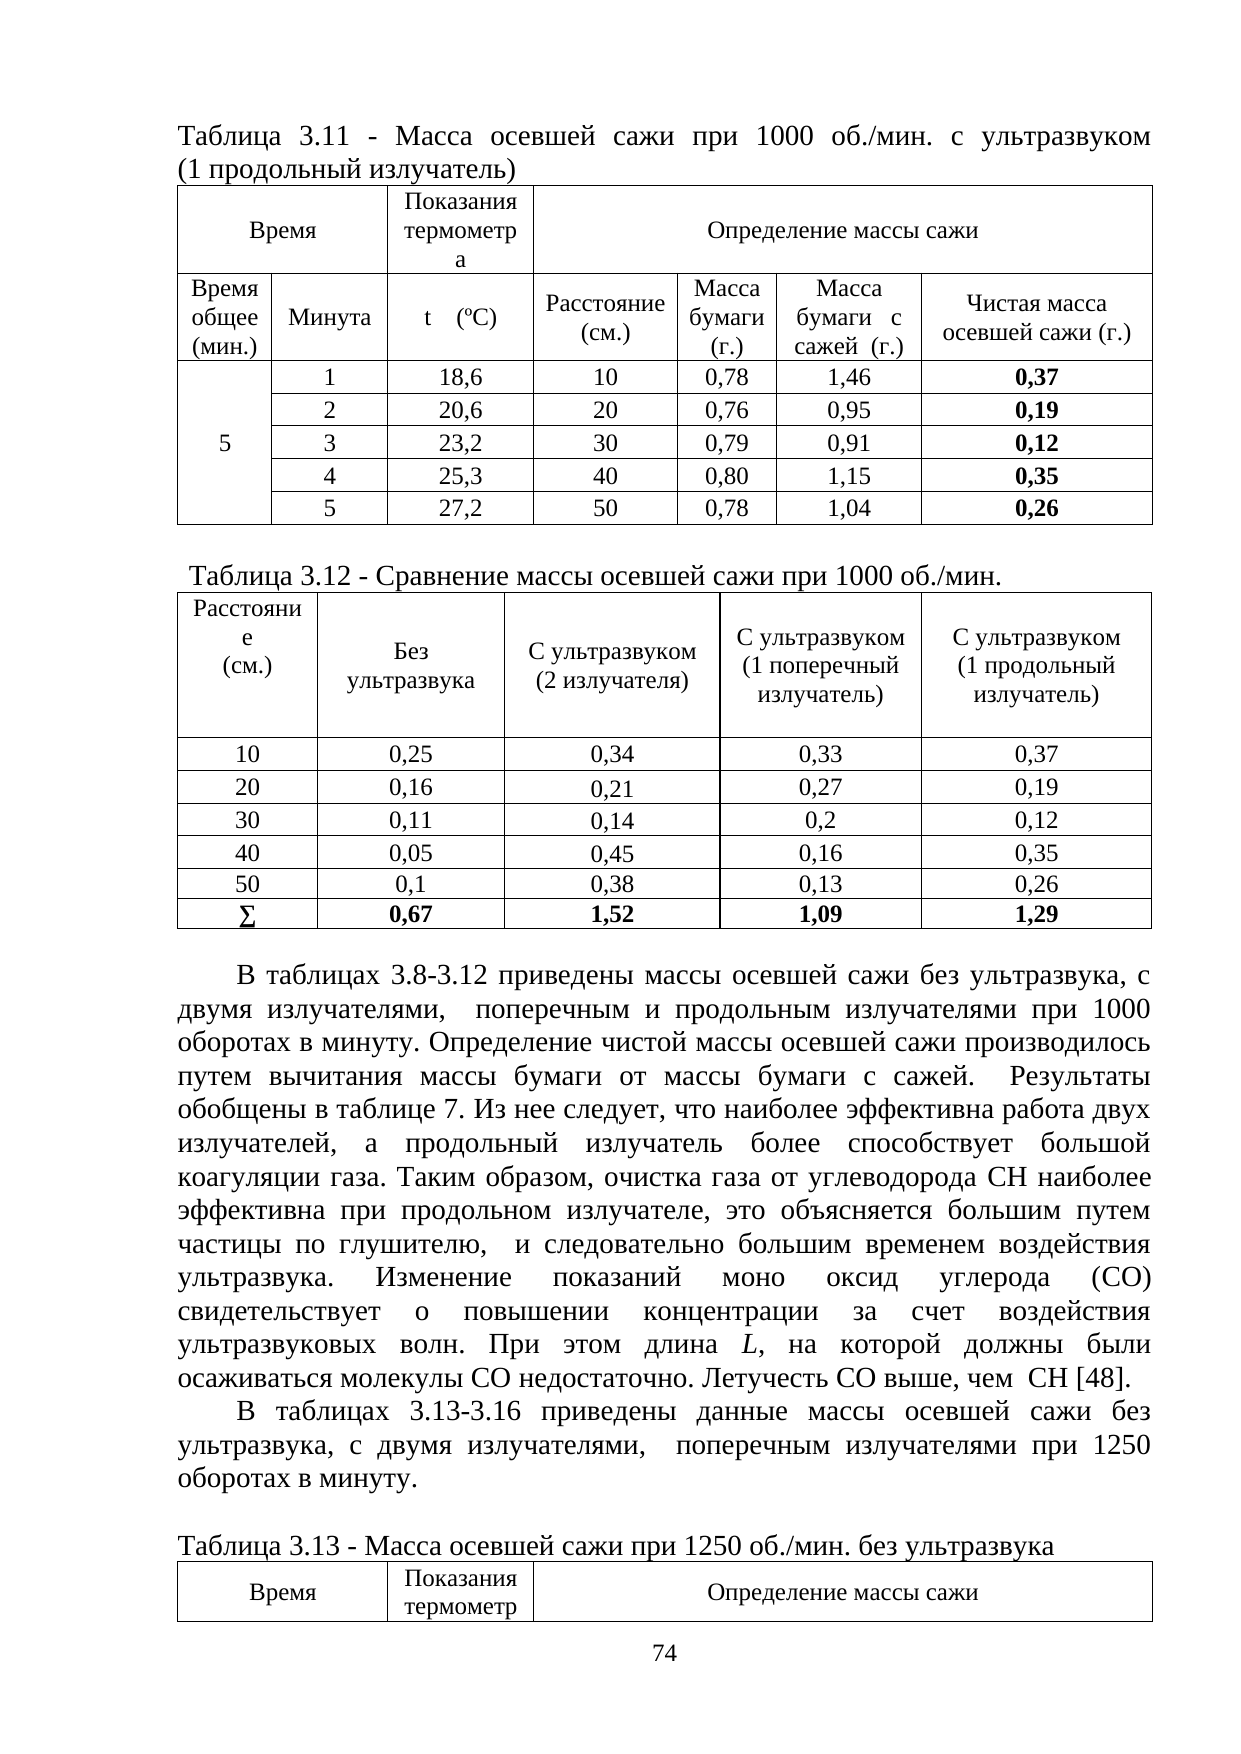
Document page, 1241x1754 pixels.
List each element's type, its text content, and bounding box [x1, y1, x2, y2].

text В таблицах 3.8-3.12 приведены массы осевшей сажи без ультразвука, с двумя излучателями, поперечным и продольным излучателями при 1000 оборотах в минуту. Определение чистой массы осевшей сажи производилось путем вычитания массы бумаги от массы бумаги с сажей. Результаты обобщены в таблице 7. Из нее следует, что наиболее эффективна работа двух излучателей, а продольный излучатель более способствует большой коагуляции газа. Таким образом, очистка газа от углеводорода CH наиболее эффективна при продольном излучателе, это объясняется большим путем частицы по глушителю, и следовательно большим временем воздействия ультразвука. Изменение показаний моно оксид углерода (CO) свидетельствует о повышении концентрации за счет воздействия ультразвуковых волн. При этом длина L, на которой должны были осаживаться молекулы CO недостаточно. Летучесть CO выше, чем CH [48]. [177, 957, 1152, 1393]
table_cell 0,19 [922, 394, 1152, 425]
table_cell 4 [272, 459, 387, 491]
table_cell 0,1 [318, 869, 504, 898]
table_cell 10 [534, 361, 677, 393]
table_cell 1,52 [505, 899, 719, 928]
table_cell 1,46 [777, 361, 921, 393]
table_cell С ультразвуком (1 поперечный излучатель) [721, 593, 921, 737]
table_cell 10 [178, 738, 317, 769]
table_cell 0,16 [318, 771, 504, 802]
table_cell 0,95 [777, 394, 921, 425]
table_header Время [178, 1562, 387, 1621]
table_cell 20 [534, 394, 677, 425]
table_cell 0,19 [922, 771, 1151, 802]
table_cell Без ультразвука [318, 593, 504, 737]
table_header Показания термометра [388, 186, 533, 272]
table_cell t (ºС) [388, 274, 533, 360]
table_header Таблица 3.12 - Сравнение массы осевшей сажи при 1000 об./мин. [177, 559, 1152, 592]
table_cell 0,78 [678, 492, 776, 524]
table_cell Расстояние (см.) [178, 593, 317, 737]
text Таблица 3.11 - Масса осевшей сажи при 1000 об./мин. с ультразвуком (1 продольный излучатель) [177, 118, 1152, 185]
table_cell 0,35 [922, 836, 1151, 868]
table_cell 23,2 [388, 426, 533, 458]
table_cell 2 [272, 394, 387, 425]
table_cell 0,37 [922, 738, 1151, 769]
text В таблицах 3.13-3.16 приведены данные массы осевшей сажи без ультразвука, с двумя излучателями, поперечным излучателями при 1250 оборотах в минуту. [177, 1393, 1152, 1494]
table_cell 0,35 [922, 459, 1152, 491]
table_cell 0,12 [922, 426, 1152, 458]
table_cell 18,6 [388, 361, 533, 393]
table_cell 0,25 [318, 738, 504, 769]
table_cell 5 [272, 492, 387, 524]
table_cell С ультразвуком (1 продольный излучатель) [922, 593, 1151, 737]
table_cell 0,26 [922, 869, 1151, 898]
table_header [534, 1562, 1152, 1621]
table_cell 50 [534, 492, 677, 524]
table_cell 1,04 [777, 492, 921, 524]
table_cell 1,09 [721, 899, 921, 928]
table_cell 0,76 [678, 394, 776, 425]
table_cell 0,80 [678, 459, 776, 491]
table_cell 50 [178, 869, 317, 898]
table_cell 0,27 [721, 771, 921, 802]
table_cell 0,16 [721, 836, 921, 868]
table_cell 30 [178, 804, 317, 835]
table_cell 0,78 [678, 361, 776, 393]
table_cell 20 [178, 771, 317, 802]
table_cell 0,05 [318, 836, 504, 868]
table_cell Масса бумаги с сажей (г.) [777, 274, 921, 360]
text Таблица 3.13 - Масса осевшей сажи при 1250 об./мин. без ультразвука [177, 1528, 1152, 1561]
table_cell 0,26 [922, 492, 1152, 524]
table_cell 27,2 [388, 492, 533, 524]
table_cell 0,79 [678, 426, 776, 458]
table_cell 0,33 [721, 738, 921, 769]
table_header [388, 1562, 533, 1621]
table_cell 0,91 [777, 426, 921, 458]
table_cell 0,38 [505, 869, 719, 898]
table_cell 0,67 [318, 899, 504, 928]
table_cell Чистая масса осевшей сажи (г.) [922, 274, 1152, 360]
table_cell 1 [272, 361, 387, 393]
table_header Время [178, 186, 387, 272]
table_cell 0,14 [505, 804, 719, 835]
table_cell 0,12 [922, 804, 1151, 835]
table_cell 0,45 [505, 836, 719, 868]
table_cell 0,21 [505, 771, 719, 802]
table_cell 5 [178, 361, 271, 524]
table_cell 40 [178, 836, 317, 868]
table_cell 0,11 [318, 804, 504, 835]
table_cell 25,3 [388, 459, 533, 491]
table_cell 0,2 [721, 804, 921, 835]
table_cell 0,13 [721, 869, 921, 898]
table_cell 0,37 [922, 361, 1152, 393]
table_cell 0,34 [505, 738, 719, 769]
table_cell ∑ [178, 899, 317, 928]
table_header Определение массы сажи [534, 186, 1152, 272]
table_cell 20,6 [388, 394, 533, 425]
table_cell С ультразвуком (2 излучателя) [505, 593, 719, 737]
table_cell 3 [272, 426, 387, 458]
table_cell Время общее (мин.) [178, 274, 271, 360]
table_cell 1,29 [922, 899, 1151, 928]
table_cell Расстояние (см.) [534, 274, 677, 360]
table_cell 30 [534, 426, 677, 458]
table_cell 1,15 [777, 459, 921, 491]
table_cell Масса бумаги (г.) [678, 274, 776, 360]
table_cell 40 [534, 459, 677, 491]
table_cell Минута [272, 274, 387, 360]
